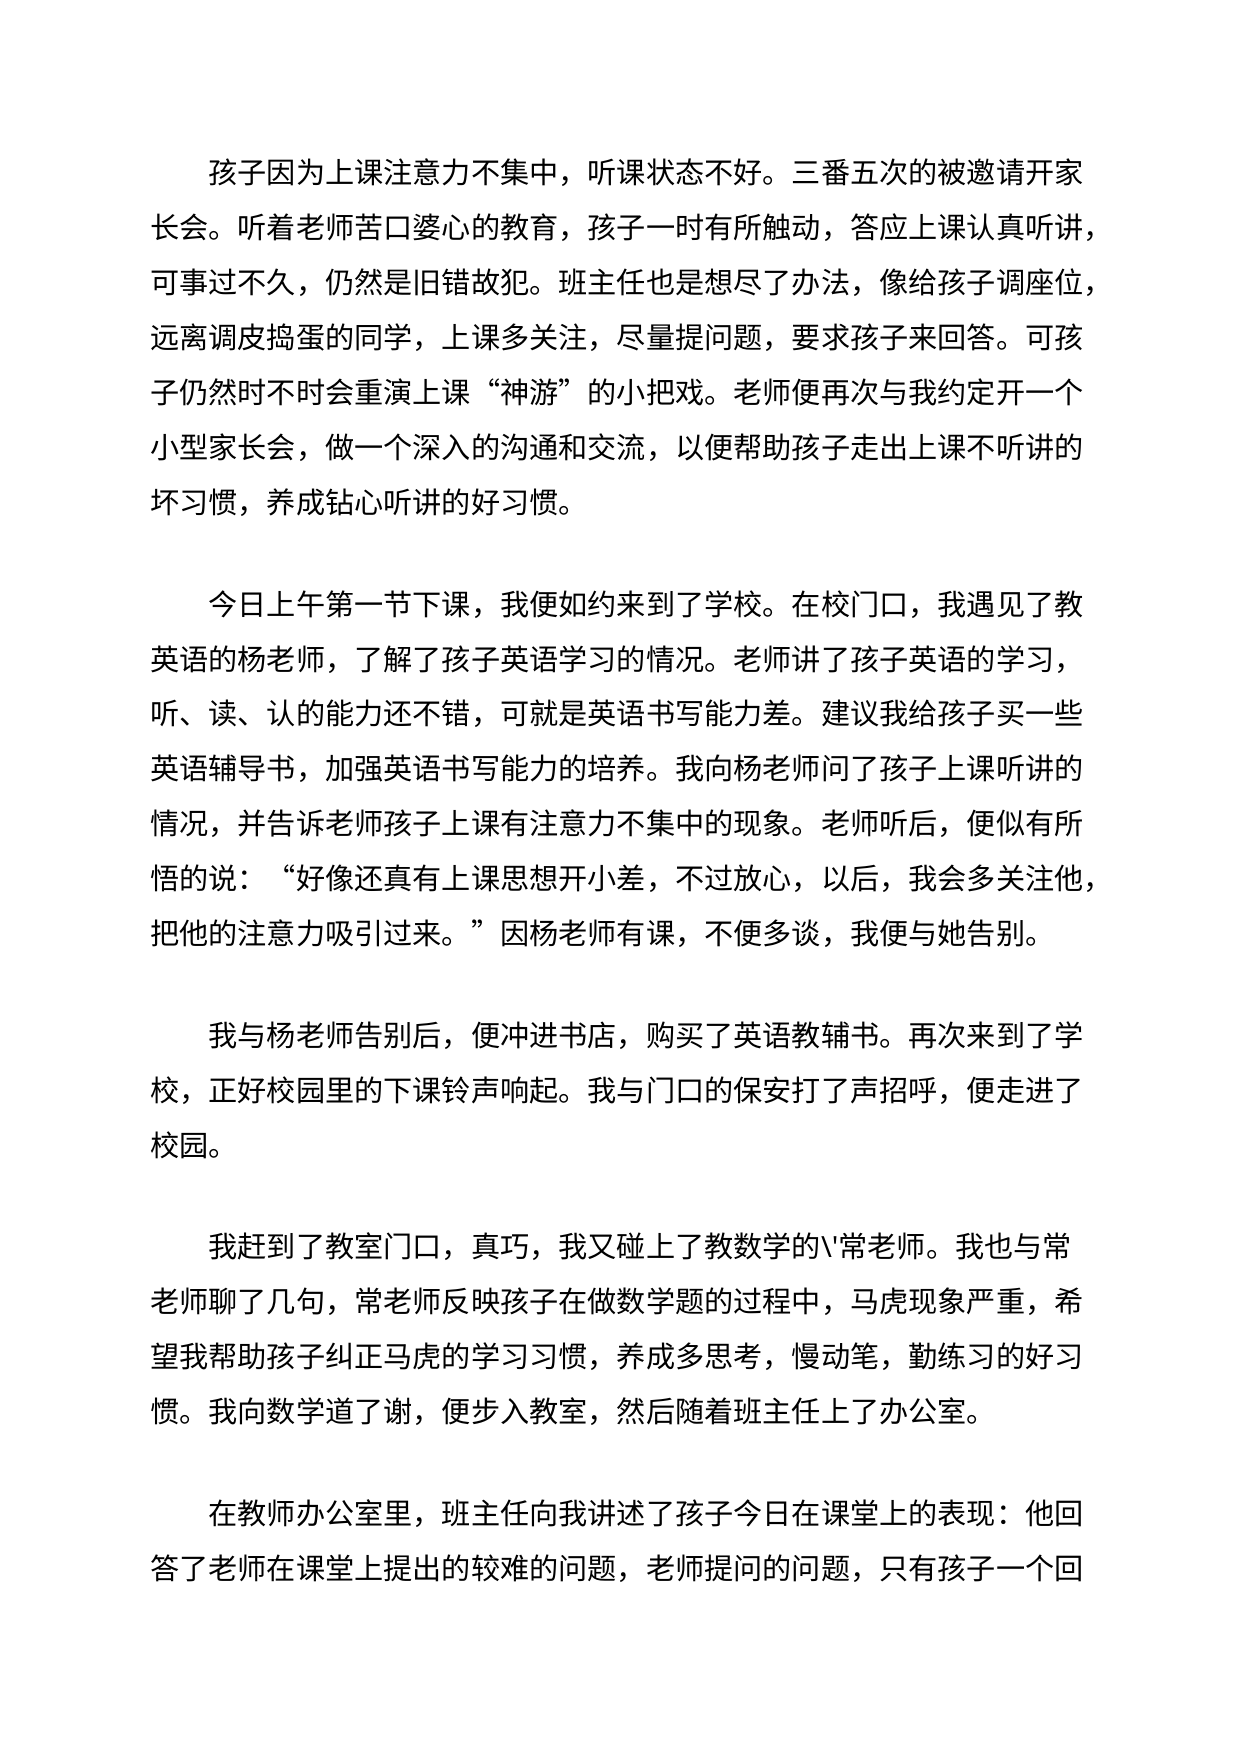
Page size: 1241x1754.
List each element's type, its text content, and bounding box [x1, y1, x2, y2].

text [150, 1490, 1090, 1588]
text 今日上午第一节下课，我便如约来到了学校。在校门口，我遇见了教英语的杨老师，了解了孩子英语学习的情况。老师讲了孩子英语的学习，听、读、认的能力还不错，可就是英语书写能力差。建议我给孩子买一些英语辅导书，加强英语书写能力的培养。我向杨老师问了孩子上课听讲的情况，并告诉老师孩子上课有注意力不集中的现象。老师听后，便似有所悟的说：“好像还真有上课思想开小差，不过放心，以后，我会多关注他，把他的注意力吸引过来。”因杨老师有课，不便多谈，我便与她告别。 [150, 581, 1090, 953]
text 我赶到了教室门口，真巧，我又碰上了教数学的\'常老师。我也与常老师聊了几句，常老师反映孩子在做数学题的过程中，马虎现象严重，希望我帮助孩子纠正马虎的学习习惯，养成多思考，慢动笔，勤练习的好习惯。我向数学道了谢，便步入教室，然后随着班主任上了办公室。 [150, 1224, 1090, 1431]
text 孩子因为上课注意力不集中，听课状态不好。三番五次的被邀请开家长会。听着老师苦口婆心的教育，孩子一时有所触动，答应上课认真听讲，可事过不久，仍然是旧错故犯。班主任也是想尽了办法，像给孩子调座位，远离调皮捣蛋的同学，上课多关注，尽量提问题，要求孩子来回答。可孩子仍然时不时会重演上课“神游”的小把戏。老师便再次与我约定开一个小型家长会，做一个深入的沟通和交流，以便帮助孩子走出上课不听讲的坏习惯，养成钻心听讲的好习惯。 [150, 150, 1090, 522]
text 我与杨老师告别后，便冲进书店，购买了英语教辅书。再次来到了学校，正好校园里的下课铃声响起。我与门口的保安打了声招呼，便走进了校园。 [150, 1012, 1090, 1164]
